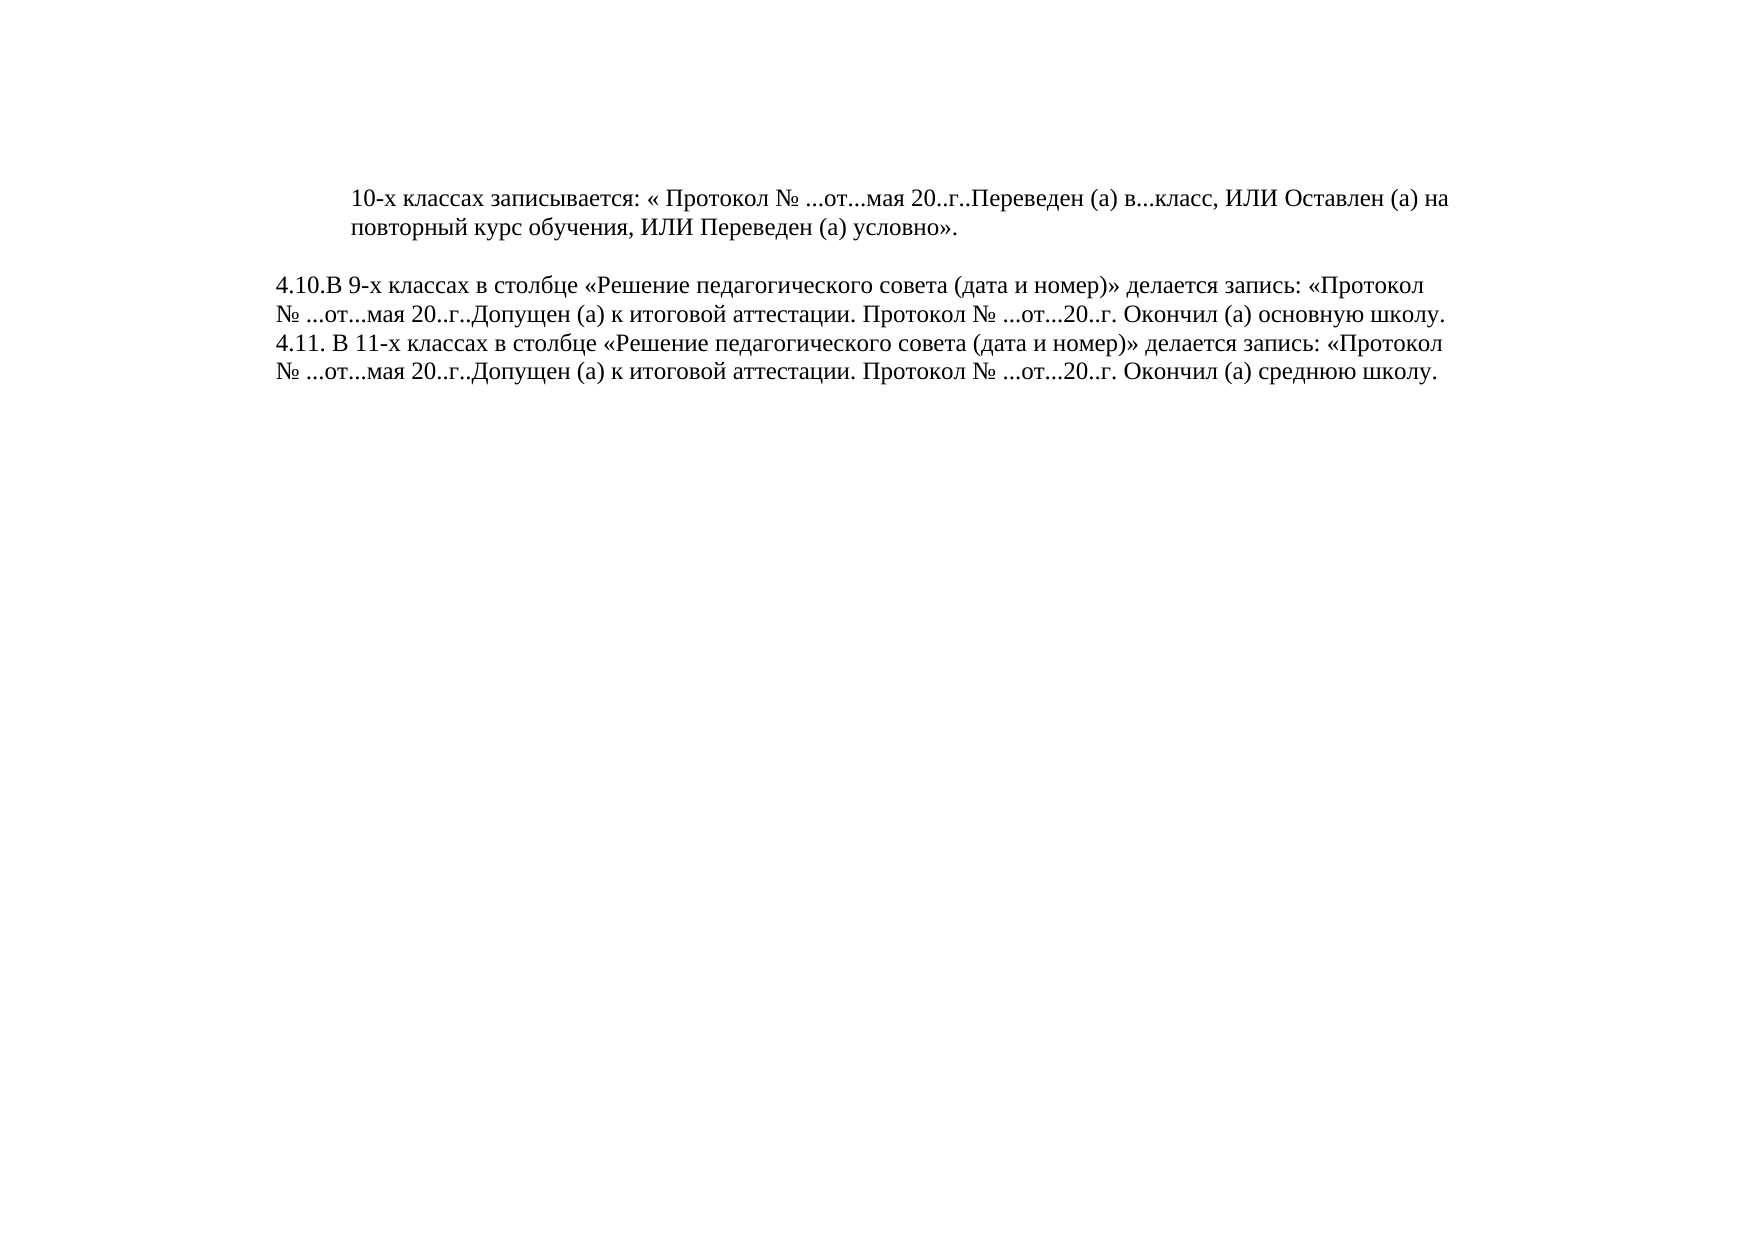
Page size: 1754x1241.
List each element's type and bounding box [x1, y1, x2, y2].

table_header [114, 177, 1616, 391]
